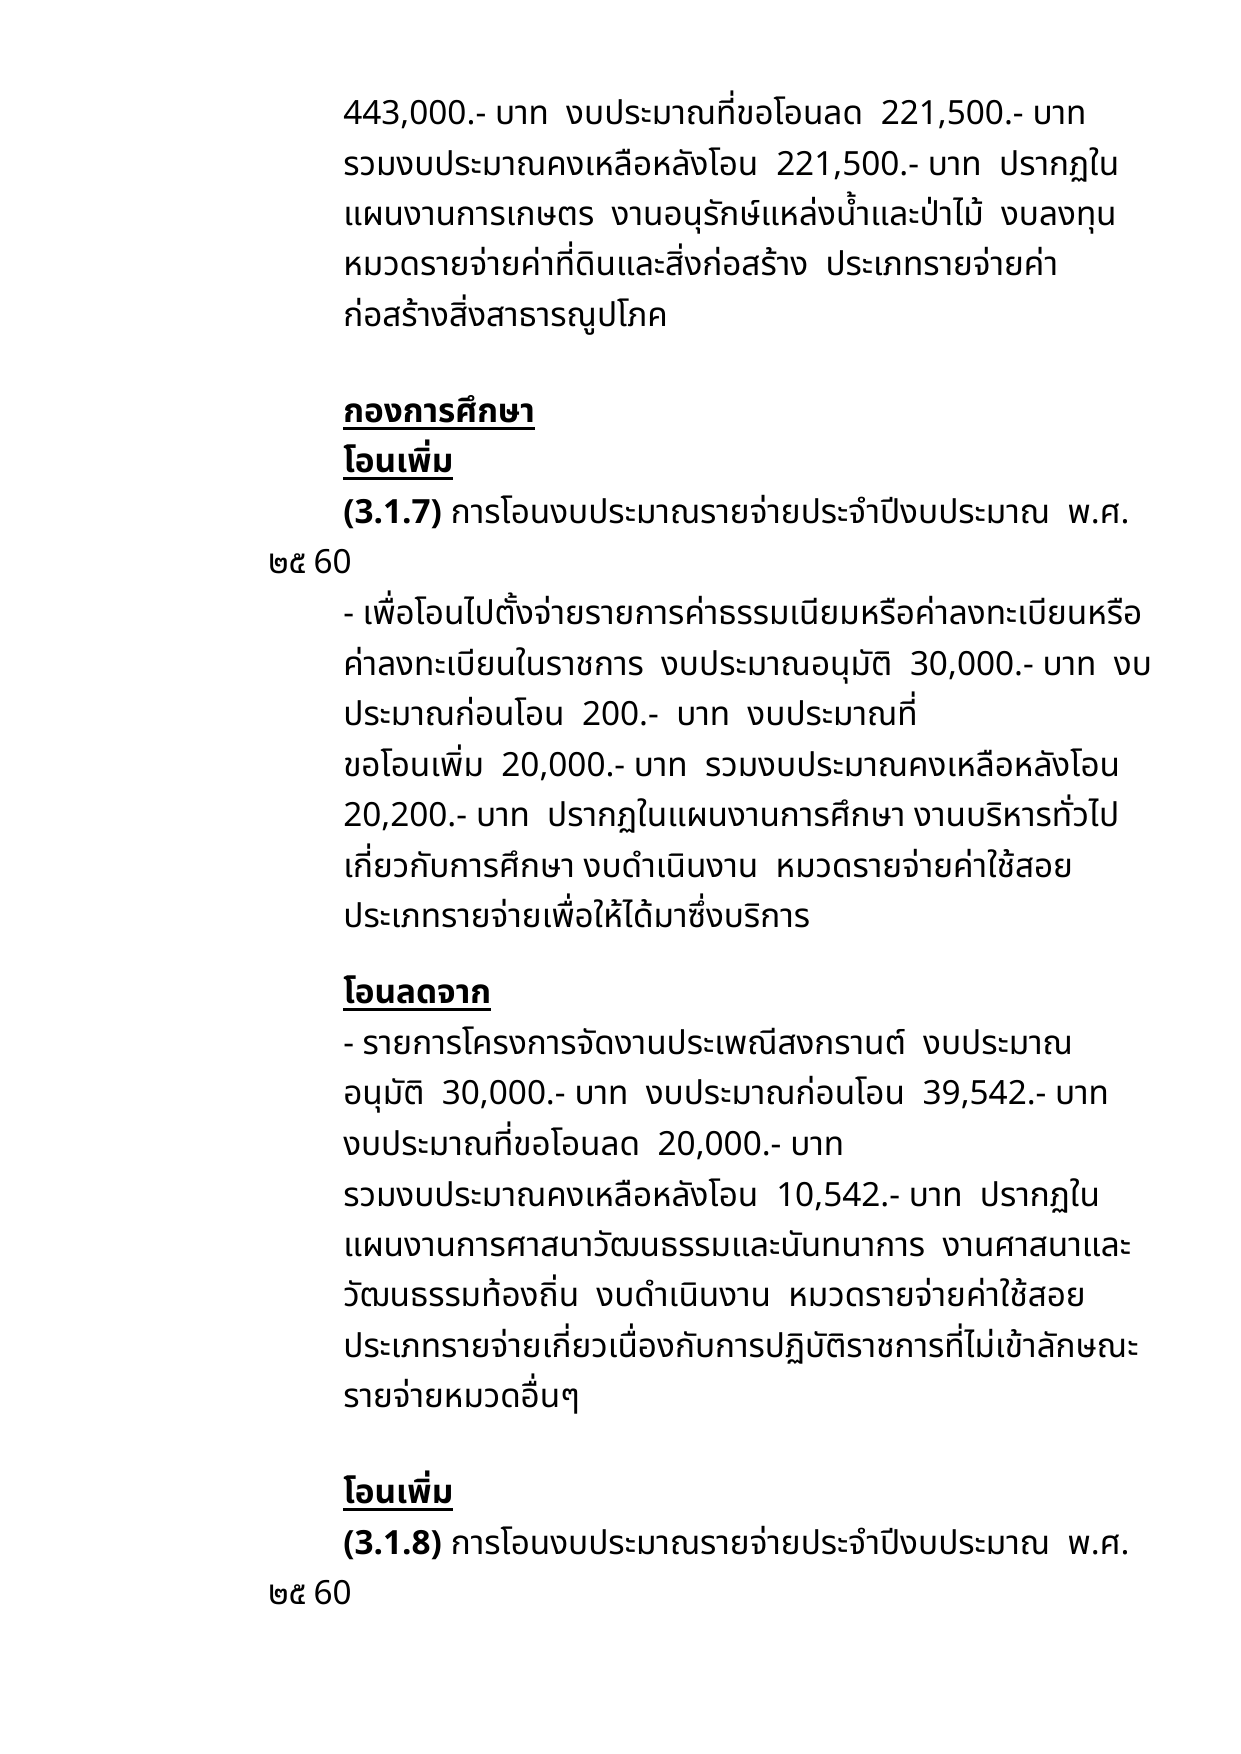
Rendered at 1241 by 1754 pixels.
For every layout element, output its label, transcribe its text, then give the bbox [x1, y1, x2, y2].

text (3.1.7) การโอนงบประมาณรายจ่ายประจำปีงบประมาณ พ.ศ. ๒๕60 [268, 487, 1152, 589]
text (3.1.8) การโอนงบประมาณรายจ่ายประจำปีงบประมาณ พ.ศ. ๒๕60 [268, 1518, 1152, 1620]
text กองการศึกษา [343, 387, 1152, 437]
text รวมงบประมาณคงเหลือหลังโอน 10,542.- บาท ปรากฏในแผนงานการศาสนาวัฒนธรรมและนันทนาการ งานศาสนาและวัฒนธรรมท้องถิ่น งบดำเนินงาน หมวดรายจ่ายค่าใช้สอย ประเภทรายจ่ายเกี่ยวเนื่องกับการปฏิบัติราชการที่ไม่เข้าลักษณะรายจ่ายหมวดอื่นๆ [343, 1170, 1152, 1423]
text โอนลดจาก [343, 968, 1152, 1018]
text ขอโอนเพิ่ม 20,000.- บาท รวมงบประมาณคงเหลือหลังโอน 20,200.- บาท ปรากฏในแผนงานการศึกษา งานบริหารทั่วไปเกี่ยวกับการศึกษา งบดำเนินงาน หมวดรายจ่ายค่าใช้สอย ประเภทรายจ่ายเพื่อให้ได้มาซึ่งบริการ [343, 741, 1152, 943]
text - รายการโครงการจัดงานประเพณีสงกรานต์ งบประมาณอนุมัติ 30,000.- บาท งบประมาณก่อนโอน 39,542.- บาท งบประมาณที่ขอโอนลด 20,000.- บาท [343, 1018, 1152, 1170]
text โอนเพิ่ม [268, 437, 1152, 487]
text - เพื่อโอนไปตั้งจ่ายรายการค่าธรรมเนียมหรือค่าลงทะเบียนหรือค่าลงทะเบียนในราชการ งบประมาณอนุมัติ 30,000.- บาท งบประมาณก่อนโอน 200.- บาท งบประมาณที่ [343, 589, 1152, 741]
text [343, 89, 1152, 341]
text โอนเพิ่ม [268, 1468, 1152, 1518]
